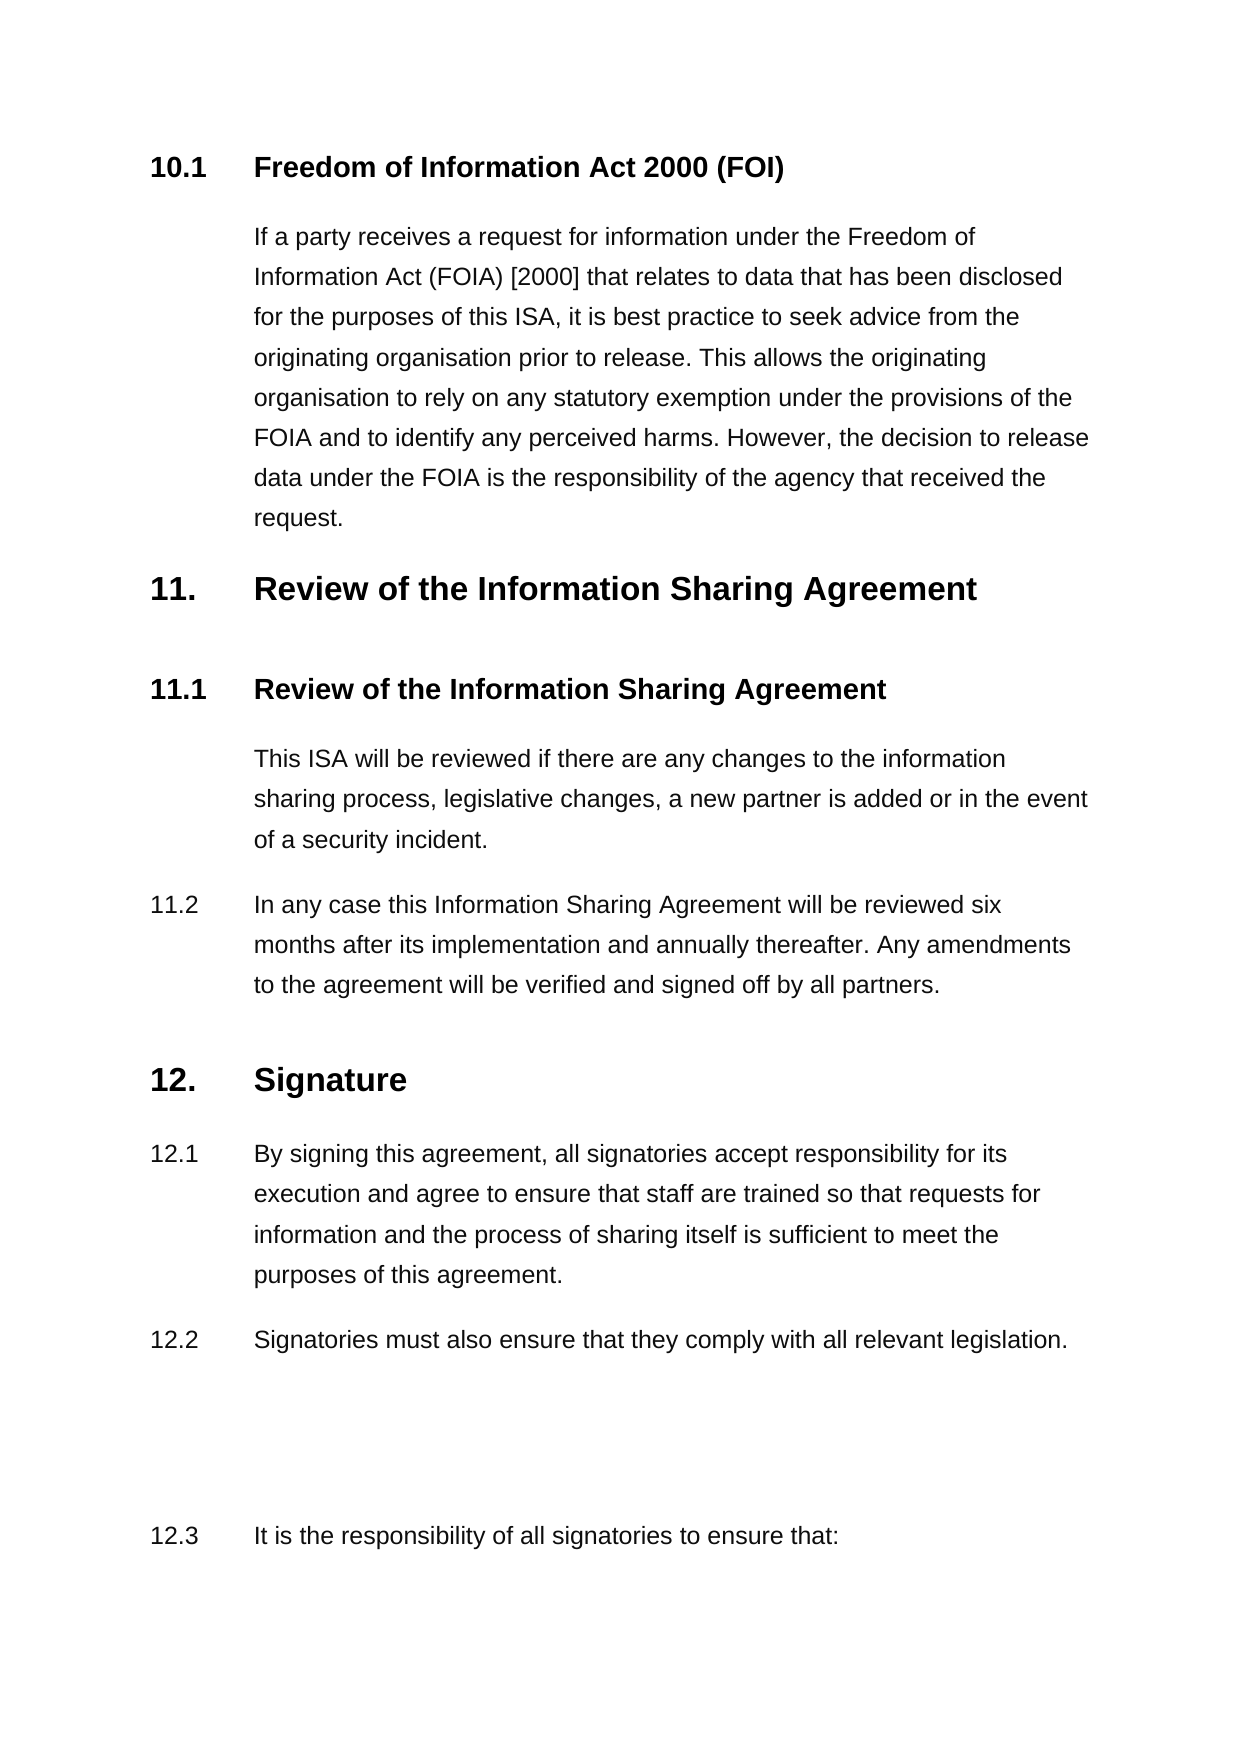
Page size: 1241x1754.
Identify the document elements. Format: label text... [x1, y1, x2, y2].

text 12.3 It is the responsibility of all signatories to ensure that: [150, 1521, 1090, 1549]
text 11. Review of the Information Sharing Agreement [150, 568, 1090, 607]
text 12.1 By signing this agreement, all signatories accept responsibility for its execution and agree to ensure that staff are trained so that requests for information and the process of sharing itself is sufficient to meet the purposes of this agreement. [150, 1139, 1090, 1288]
subtitle 11.1 Review of the Information Sharing Agreement [150, 672, 1090, 706]
text This ISA will be reviewed if there are any changes to the information sharing process, legislative changes, a new partner is added or in the event of a security incident. [150, 744, 1090, 853]
subtitle 10.1 Freedom of Information Act 2000 (FOI) [150, 150, 1090, 183]
text If a party receives a request for information under the Freedom of Information Act (FOIA) [2000] that relates to data that has been disclosed for the purposes of this ISA, it is best practice to seek advice from the originating organisation prior to release. This allows the originating organisation to rely on any statutory exemption under the provisions of the FOIA and to identify any perceived harms. However, the decision to release data under the FOIA is the responsibility of the agency that received the request. [150, 222, 1090, 532]
text 12.2 Signatories must also ensure that they comply with all relevant legislation. [150, 1325, 1090, 1354]
text 11.2 In any case this Information Sharing Agreement will be reviewed six months after its implementation and annually thereafter. Any amendments to the agreement will be verified and signed off by all partners. [150, 890, 1090, 999]
subtitle 12. Signature [150, 1060, 1090, 1099]
